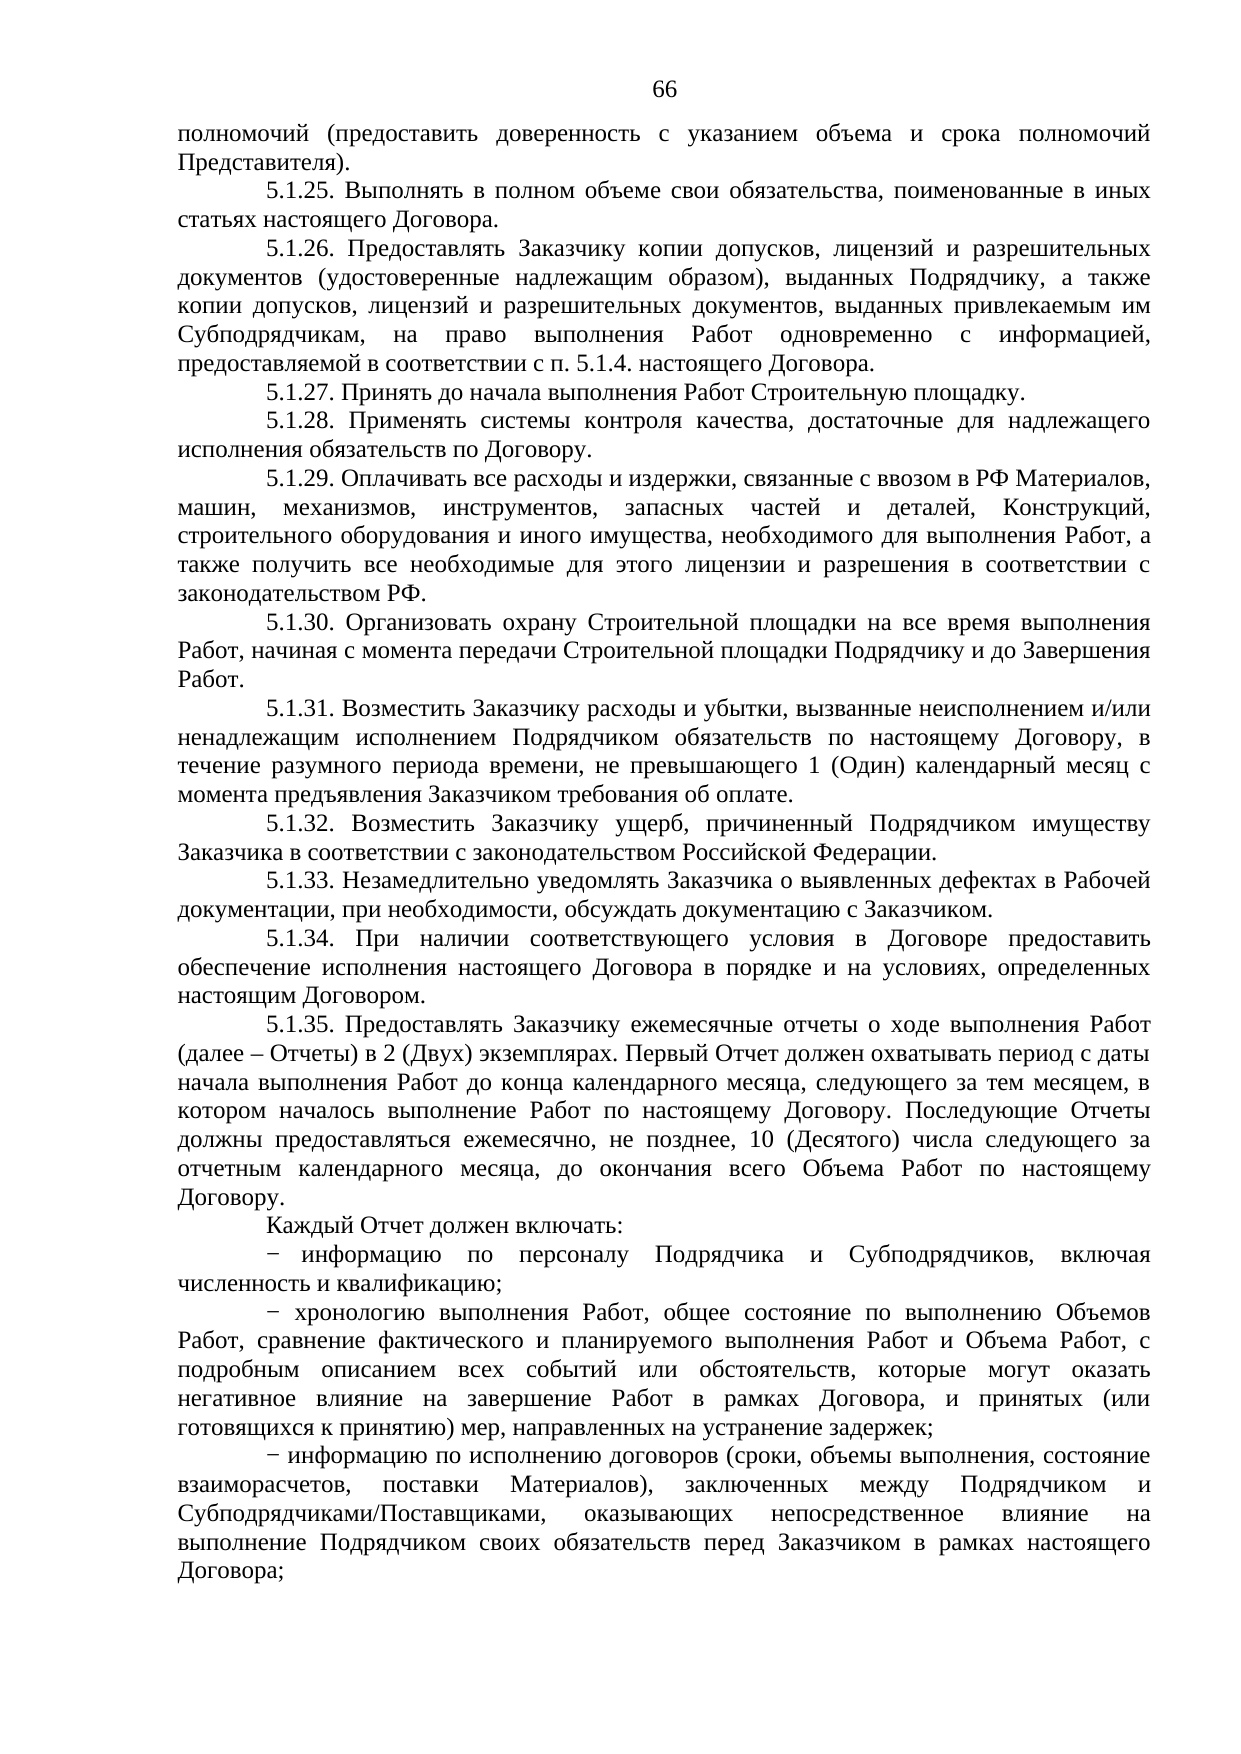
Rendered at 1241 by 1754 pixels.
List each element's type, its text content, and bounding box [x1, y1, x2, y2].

text Каждый Отчет должен включать: [177, 1211, 1152, 1239]
text 5.1.26. Предоставлять Заказчику копии допусков, лицензий и разрешительных документов (удостоверенные надлежащим образом), выданных Подрядчику, а также копии допусков, лицензий и разрешительных документов, выданных привлекаемым им Субподрядчикам, на право выполнения Работ одновременно с информацией, предоставляемой в соответствии с п. 5.1.4. настоящего Договора. [177, 233, 1152, 377]
text 5.1.30. Организовать охрану Строительной площадки на все время выполнения Работ, начиная с момента передачи Строительной площадки Подрядчику и до Завершения Работ. [177, 607, 1152, 693]
text 5.1.25. Выполнять в полном объеме свои обязательства, поименованные в иных статьях настоящего Договора. [177, 176, 1152, 233]
text 5.1.27. Принять до начала выполнения Работ Строительную площадку. [177, 377, 1152, 406]
text − информацию по исполнению договоров (сроки, объемы выполнения, состояние взаиморасчетов, поставки Материалов), заключенных между Подрядчиком и Субподрядчиками/Поставщиками, оказывающих непосредственное влияние на выполнение Подрядчиком своих обязательств перед Заказчиком в рамках настоящего Договора; [177, 1441, 1152, 1584]
text 5.1.29. Оплачивать все расходы и издержки, связанные с ввозом в РФ Материалов, машин, механизмов, инструментов, запасных частей и деталей, Конструкций, строительного оборудования и иного имущества, необходимого для выполнения Работ, а также получить все необходимые для этого лицензии и разрешения в соответствии с законодательством РФ. [177, 463, 1152, 607]
text 5.1.32. Возместить Заказчику ущерб, причиненный Подрядчиком имуществу Заказчика в соответствии с законодательством Российской Федерации. [177, 808, 1152, 866]
text 5.1.34. При наличии соответствующего условия в Договоре предоставить обеспечение исполнения настоящего Договора в порядке и на условиях, определенных настоящим Договором. [177, 923, 1152, 1009]
text − хронологию выполнения Работ, общее состояние по выполнению Объемов Работ, сравнение фактического и планируемого выполнения Работ и Объема Работ, с подробным описанием всех событий или обстоятельств, которые могут оказать негативное влияние на завершение Работ в рамках Договора, и принятых (или готовящихся к принятию) мер, направленных на устранение задержек; [177, 1297, 1152, 1441]
text 5.1.33. Незамедлительно уведомлять Заказчика о выявленных дефектах в Рабочей документации, при необходимости, обсуждать документацию с Заказчиком. [177, 866, 1152, 923]
text 5.1.35. Предоставлять Заказчику ежемесячные отчеты о ходе выполнения Работ (далее – Отчеты) в 2 (Двух) экземплярах. Первый Отчет должен охватывать период с даты начала выполнения Работ до конца календарного месяца, следующего за тем месяцем, в котором началось выполнение Работ по настоящему Договору. Последующие Отчеты должны предоставляться ежемесячно, не позднее, 10 (Десятого) числа следующего за отчетным календарного месяца, до окончания всего Объема Работ по настоящему Договору. [177, 1009, 1152, 1211]
text − информацию по персоналу Подрядчика и Субподрядчиков, включая численность и квалификацию; [177, 1239, 1152, 1297]
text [177, 118, 1152, 176]
text 5.1.31. Возместить Заказчику расходы и убытки, вызванные неисполнением и/или ненадлежащим исполнением Подрядчиком обязательств по настоящему Договору, в течение разумного периода времени, не превышающего 1 (Один) календарный месяц с момента предъявления Заказчиком требования об оплате. [177, 693, 1152, 808]
text 5.1.28. Применять системы контроля качества, достаточные для надлежащего исполнения обязательств по Договору. [177, 406, 1152, 463]
